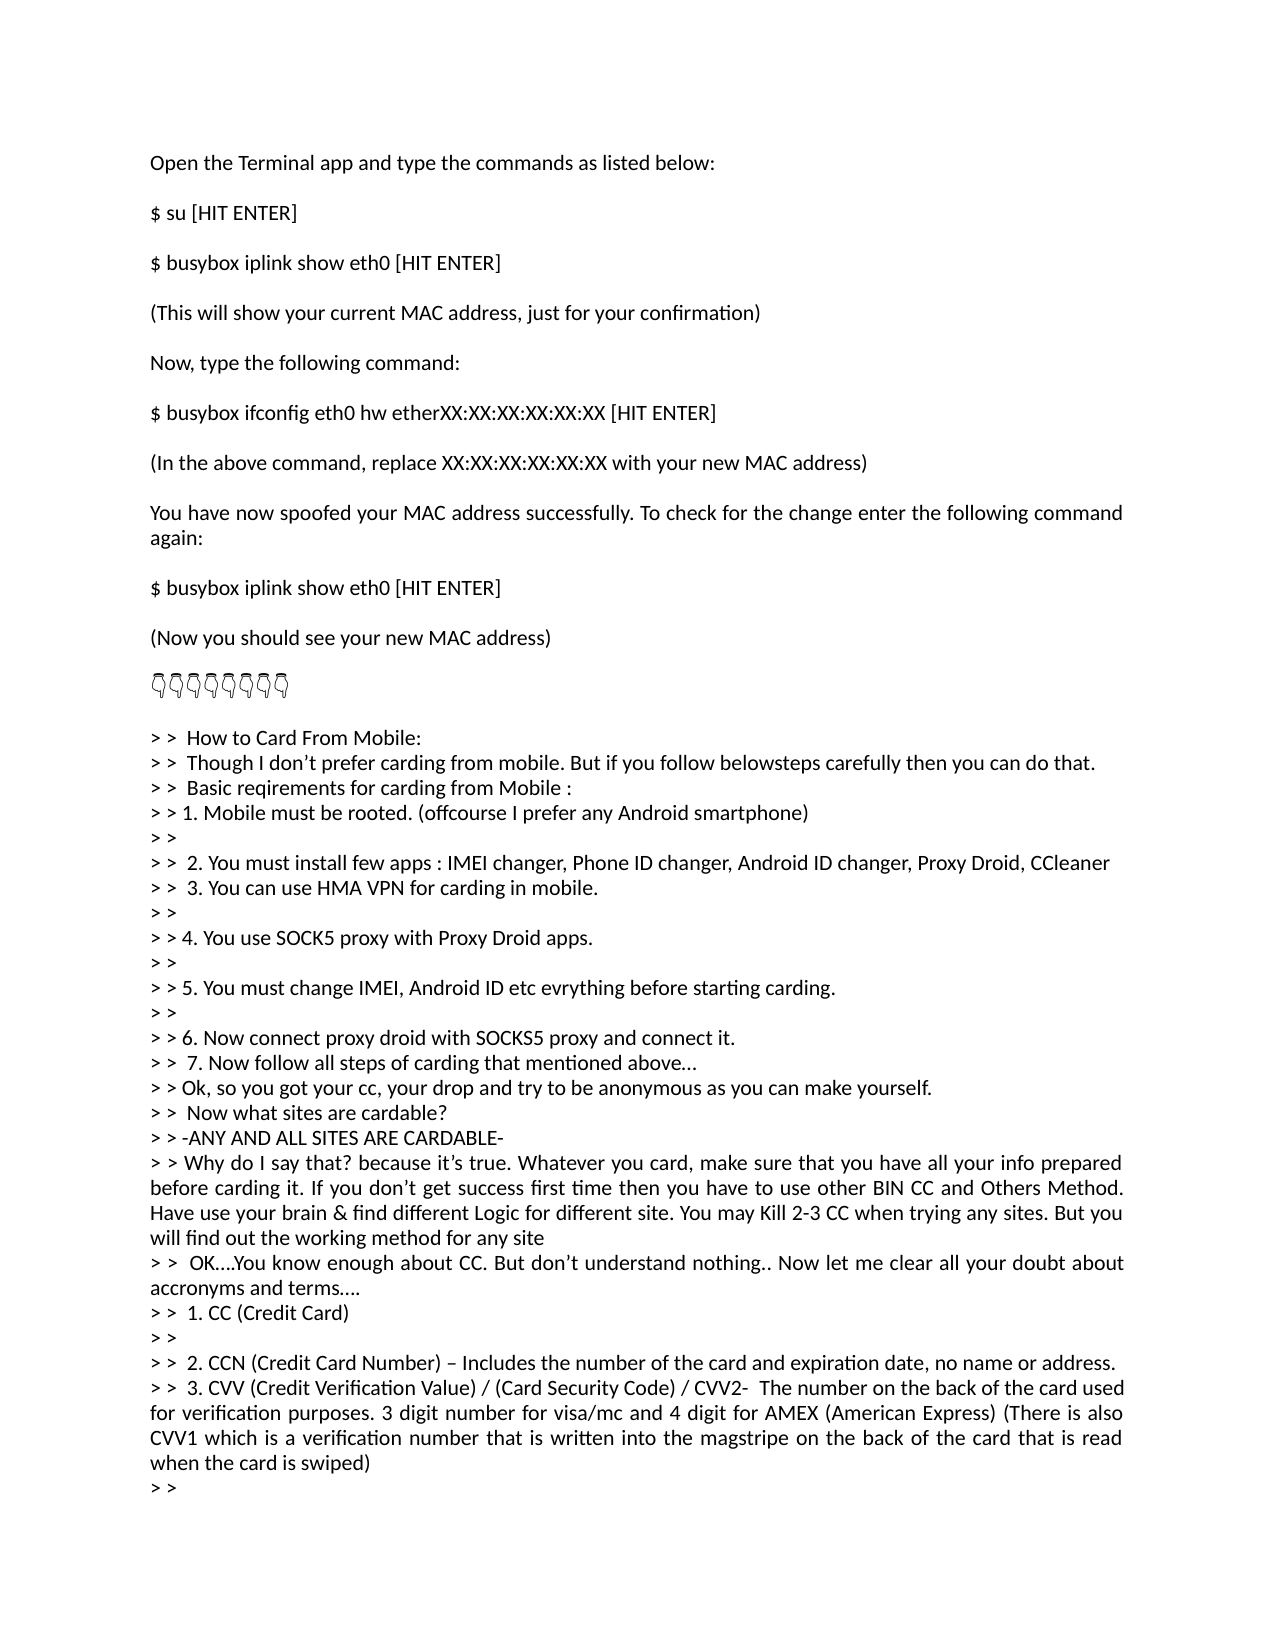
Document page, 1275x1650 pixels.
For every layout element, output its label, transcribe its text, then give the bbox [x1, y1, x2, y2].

text $ busybox iplink show eth0 [HIT ENTER] [150, 575, 1125, 600]
text > > OK….You know enough about CC. But don’t understand nothing.. Now let me clear all your doubt about accronyms and terms…. [150, 1250, 1125, 1300]
text > > -ANY AND ALL SITES ARE CARDABLE- [150, 1125, 1125, 1150]
text > > 6. Now connect proxy droid with SOCKS5 proxy and connect it. [150, 1025, 1125, 1050]
text $ busybox ifconfig eth0 hw etherXX:XX:XX:XX:XX:XX [HIT ENTER] [150, 400, 1125, 425]
text > > 1. CC (Credit Card) [150, 1300, 1125, 1325]
text > > 2. You must install few apps : IMEI changer, Phone ID changer, Android ID changer, Proxy Droid, CCleaner [150, 850, 1125, 875]
text > > 4. You use SOCK5 proxy with Proxy Droid apps. [150, 925, 1125, 950]
text > > [150, 1000, 1125, 1025]
text > > [150, 1475, 1125, 1500]
text > > [150, 900, 1125, 925]
text > > Ok, so you got your cc, your drop and try to be anonymous as you can make yourself. [150, 1075, 1125, 1100]
text > > Basic reqirements for carding from Mobile : [150, 775, 1125, 800]
text (This will show your current MAC address, just for your confirmation) [150, 300, 1125, 325]
text > > Why do I say that? because it’s true. Whatever you card, make sure that you have all your info prepared before carding it. If you don’t get success first time then you have to use other BIN CC and Others Method. Have use your brain & find different Logic for different site. You may Kill 2-3 CC when trying any sites. But you will find out the working method for any site [150, 1150, 1125, 1250]
text > > How to Card From Mobile: [150, 725, 1125, 750]
text > > 7. Now follow all steps of carding that mentioned above… [150, 1050, 1125, 1075]
text Now, type the following command: [150, 350, 1125, 375]
text $ busybox iplink show eth0 [HIT ENTER] [150, 250, 1125, 275]
text > > 5. You must change IMEI, Android ID etc evrything before starting carding. [150, 975, 1125, 1000]
text > > 2. CCN (Credit Card Number) – Includes the number of the card and expiration date, no name or address. [150, 1350, 1125, 1375]
text $ su [HIT ENTER] [150, 200, 1125, 225]
text > > 3. CVV (Credit Verification Value) / (Card Security Code) / CVV2- The number on the back of the card used for verification purposes. 3 digit number for visa/mc and 4 digit for AMEX (American Express) (There is also CVV1 which is a verification number that is written into the magstripe on the back of the card that is read when the card is swiped) [150, 1375, 1125, 1475]
text > > [150, 825, 1125, 850]
text > > Now what sites are cardable? [150, 1100, 1125, 1125]
text (Now you should see your new MAC address) [150, 625, 1125, 650]
text > > [150, 950, 1125, 975]
text > > [150, 1325, 1125, 1350]
text > > 1. Mobile must be rooted. (offcourse I prefer any Android smartphone) [150, 800, 1125, 825]
text You have now spoofed your MAC address successfully. To check for the change enter the following command again: [150, 500, 1125, 550]
text 👇👇👇👇👇👇👇👇 [150, 675, 1125, 700]
text > > Though I don’t prefer carding from mobile. But if you follow belowsteps carefully then you can do that. [150, 750, 1125, 775]
text Open the Terminal app and type the commands as listed below: [150, 150, 1125, 175]
text (In the above command, replace XX:XX:XX:XX:XX:XX with your new MAC address) [150, 450, 1125, 475]
text > > 3. You can use HMA VPN for carding in mobile. [150, 875, 1125, 900]
